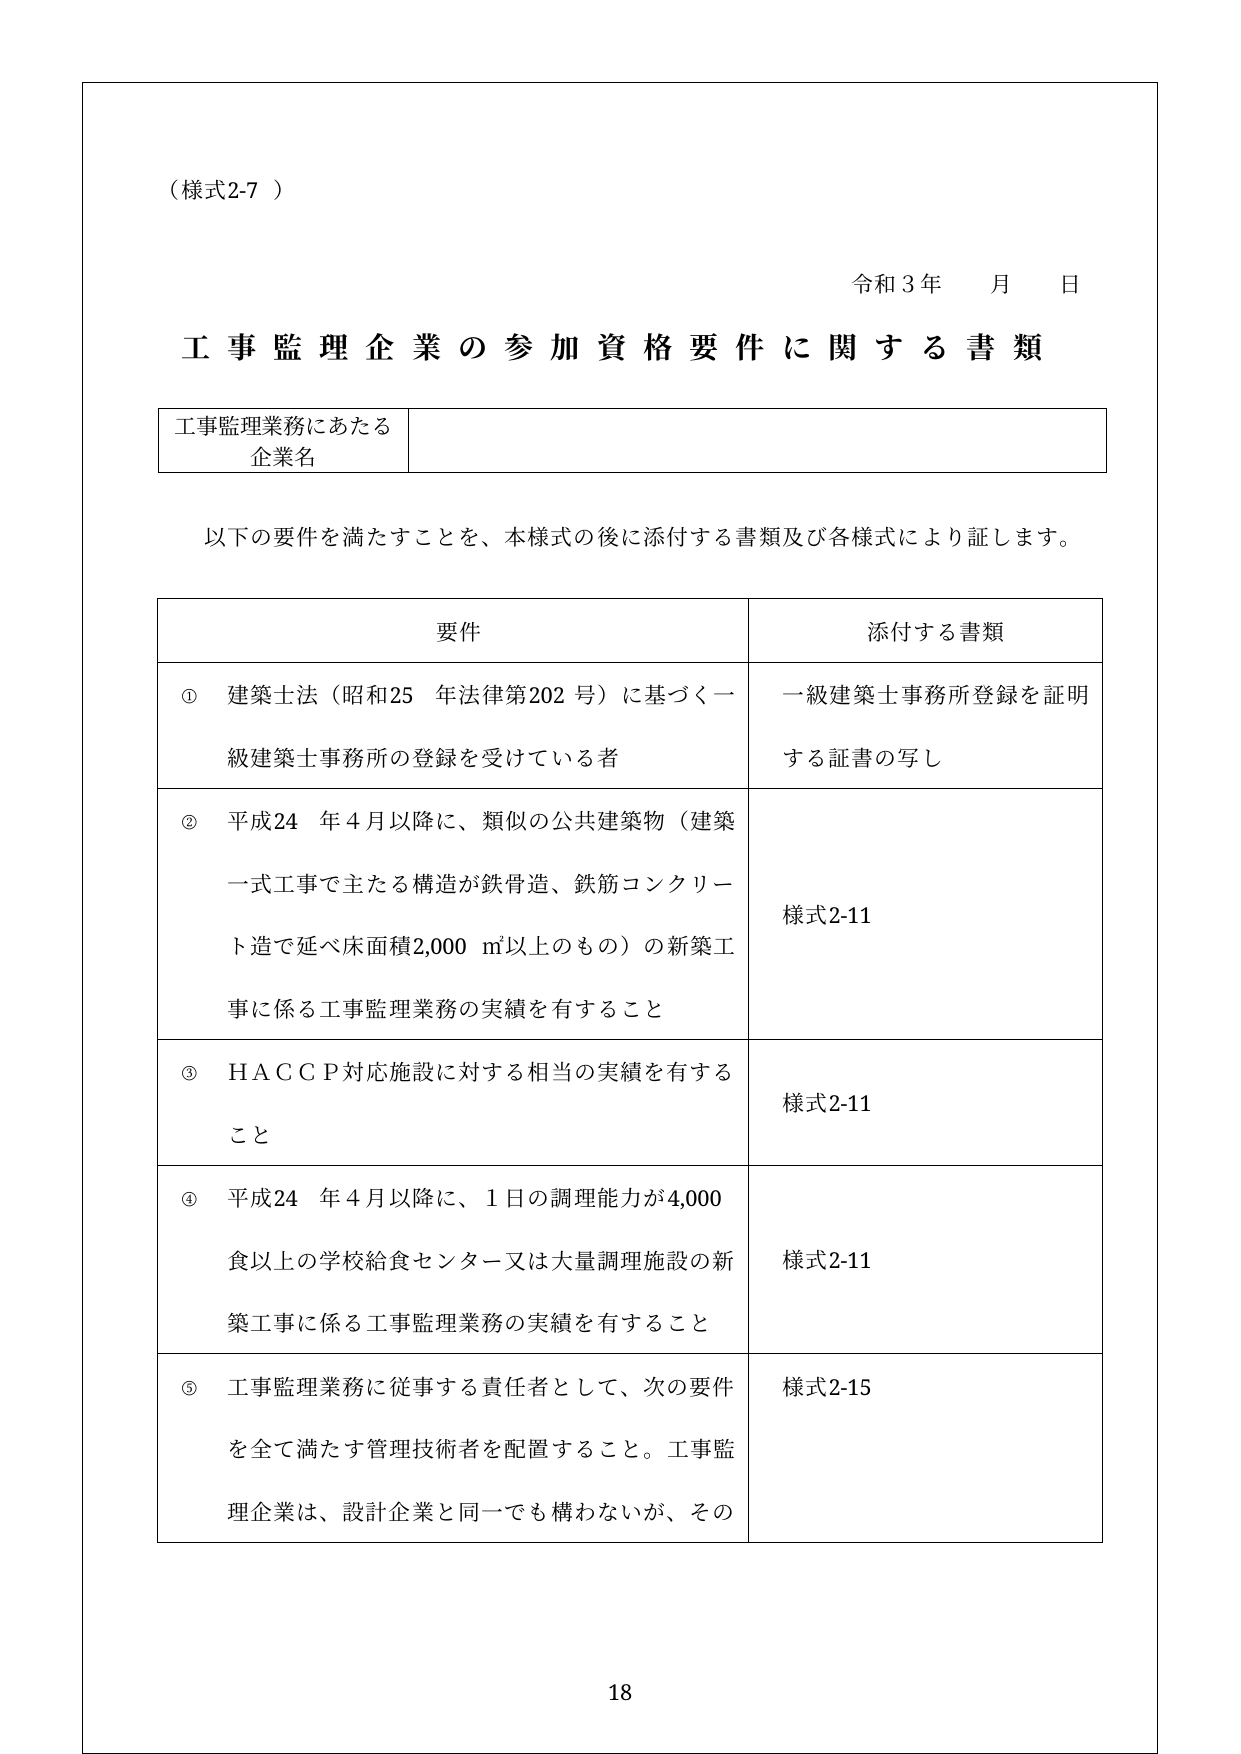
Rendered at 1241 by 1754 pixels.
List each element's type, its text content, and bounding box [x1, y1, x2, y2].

table_header [409, 409, 1106, 472]
table_header 添付する書類 [749, 599, 1102, 662]
subtitle （様式2-7）工事監理企業の参加資格要件に関する書類 [158, 158, 1083, 221]
table_header 要件 [158, 599, 748, 662]
table_cell 平成24年４月以降に、１日の調理能力が4,000食以上の学校給食センター又は大量調理施設の新築工事に係る工事監理業務の実績を有すること [158, 1166, 748, 1353]
table_header 工事監理業務にあたる 企業名 [159, 409, 408, 472]
text 以下の要件を満たすことを、本様式の後に添付する書類及び各様式により証します。 [178, 504, 1083, 567]
table_cell 様式2-11 [749, 789, 1102, 1039]
table_cell ＨＡＣＣＰ対応施設に対する相当の実績を有すること [158, 1040, 748, 1165]
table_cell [158, 1354, 748, 1542]
table_cell 平成24年４月以降に、類似の公共建築物（建築一式工事で主たる構造が鉄骨造、鉄筋コンクリート造で延べ床面積2,000㎡以上のもの）の新築工事に係る工事監理業務の実績を有すること [158, 789, 748, 1039]
text 令和３年 月 日 [158, 252, 1083, 314]
table_cell 様式2-11 [749, 1040, 1102, 1165]
table_cell 建築士法（昭和25年法律第202号）に基づく一級建築士事務所の登録を受けている者 [158, 663, 748, 788]
text 工事監理企業の参加資格要件に関する書類 [158, 314, 1083, 377]
table_cell 様式2-11 [749, 1166, 1102, 1353]
table_cell 一級建築士事務所登録を証明する証書の写し [749, 663, 1102, 788]
table_cell 様式2-15 [749, 1354, 1102, 1542]
